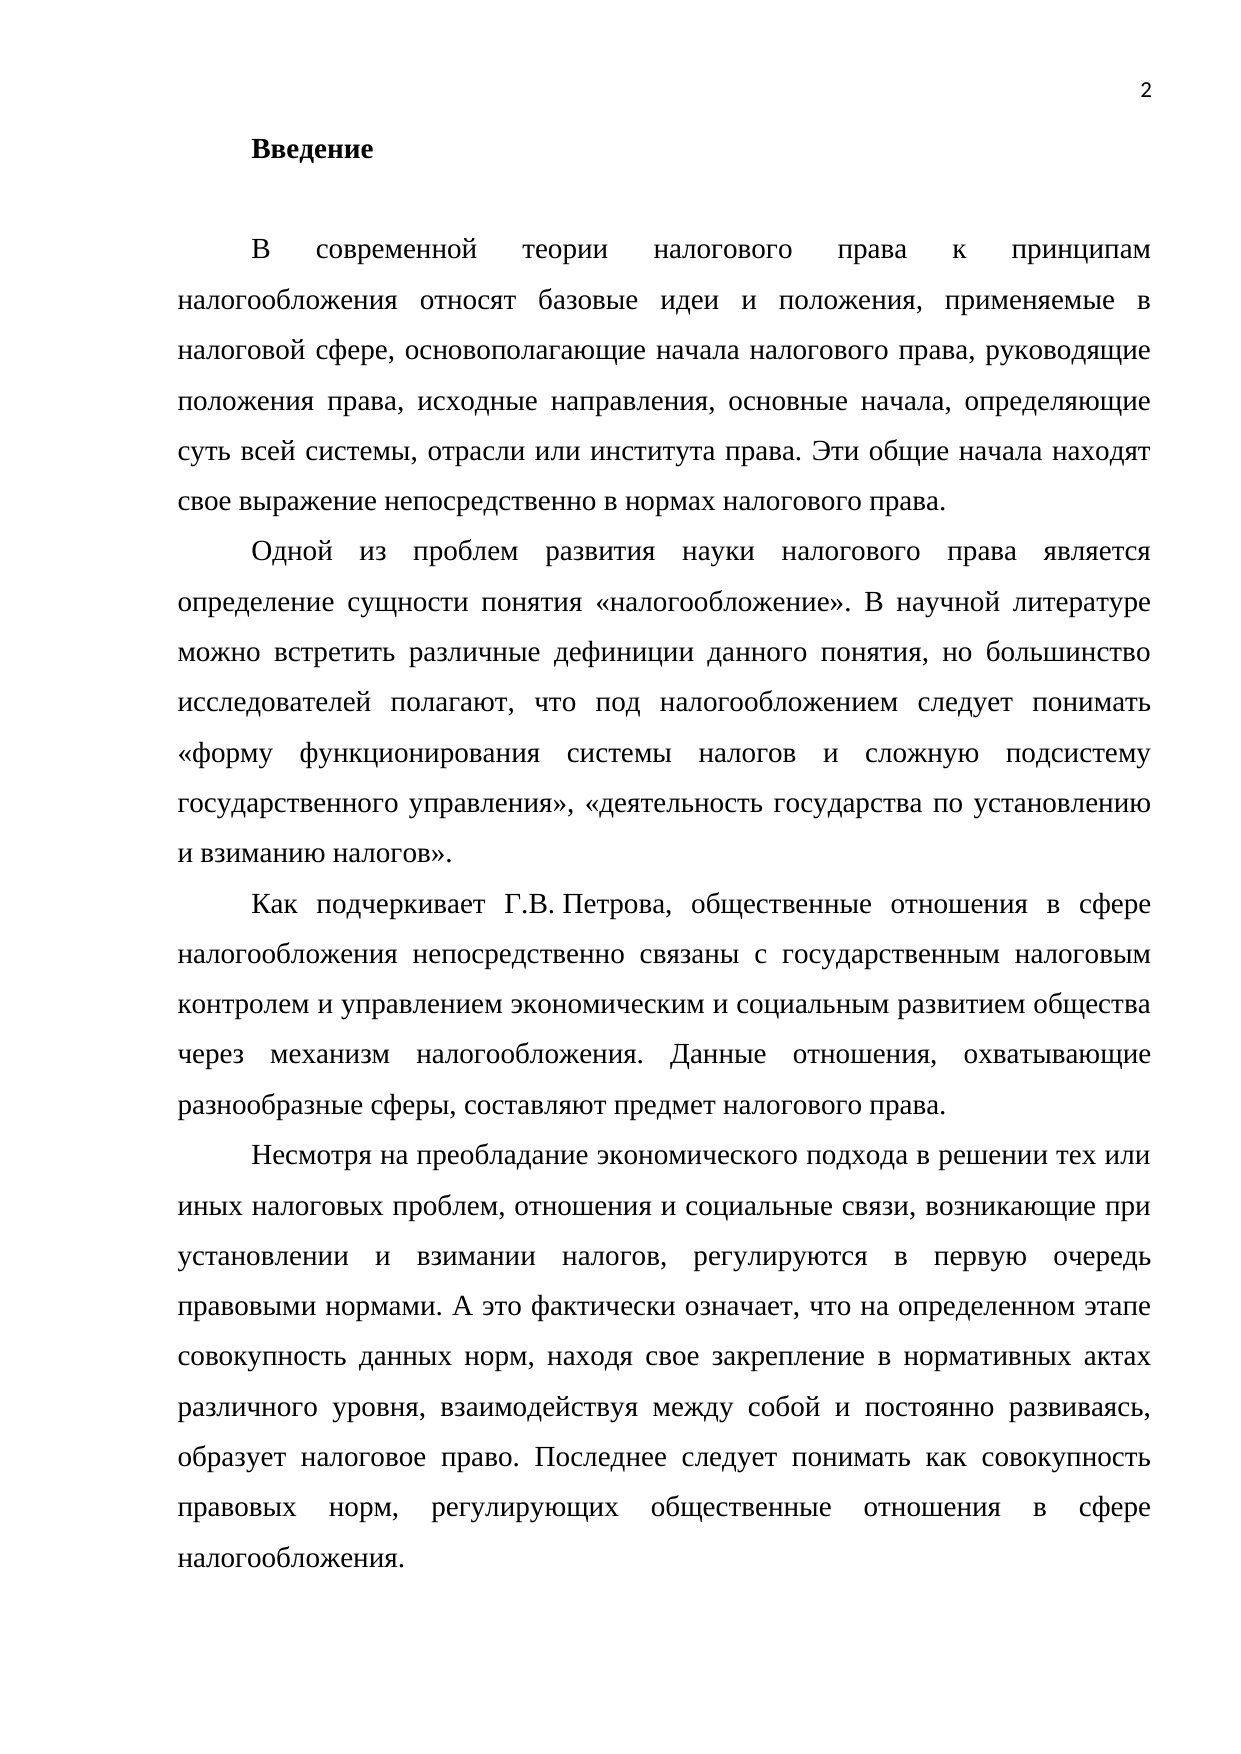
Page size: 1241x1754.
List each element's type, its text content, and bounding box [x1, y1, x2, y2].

text Одной из проблем развития науки налогового права является определение сущности понятия «налогообложение». В научной литературе можно встретить различные дефиниции данного понятия, но большинство исследователей полагают, что под налогообложением следует понимать «форму функционирования системы налогов и сложную подсистему государственного управления», «деятельность государства по установлению и взиманию налогов». [177, 533, 1152, 869]
text Как подчеркивает Г.В. Петрова, общественные отношения в сфере налогообложения непосредственно связаны с государственным налоговым контролем и управлением экономическим и социальным развитием общества через механизм налогообложения. Данные отношения, охватывающие разнообразные сферы, составляют предмет налогового права. [177, 886, 1152, 1121]
text В современной теории налогового права к принципам налогообложения относят базовые идеи и положения, применяемые в налоговой сфере, основополагающие начала налогового права, руководящие положения права, исходные направления, основные начала, определяющие суть всей системы, отрасли или института права. Эти общие начала находят свое выражение непосредственно в нормах налогового права. [177, 232, 1152, 517]
text Введение [177, 131, 1152, 164]
text Несмотря на преобладание экономического подхода в решении тех или иных налоговых проблем, отношения и социальные связи, возникающие при установлении и взимании налогов, регулируются в первую очередь правовыми нормами. А это фактически означает, что на определенном этапе совокупность данных норм, находя свое закрепление в нормативных актах различного уровня, взаимодействуя между собой и постоянно развиваясь, образует налоговое право. Последнее следует понимать как совокупность правовых норм, регулирующих общественные отношения в сфере налогообложения. [177, 1137, 1152, 1573]
